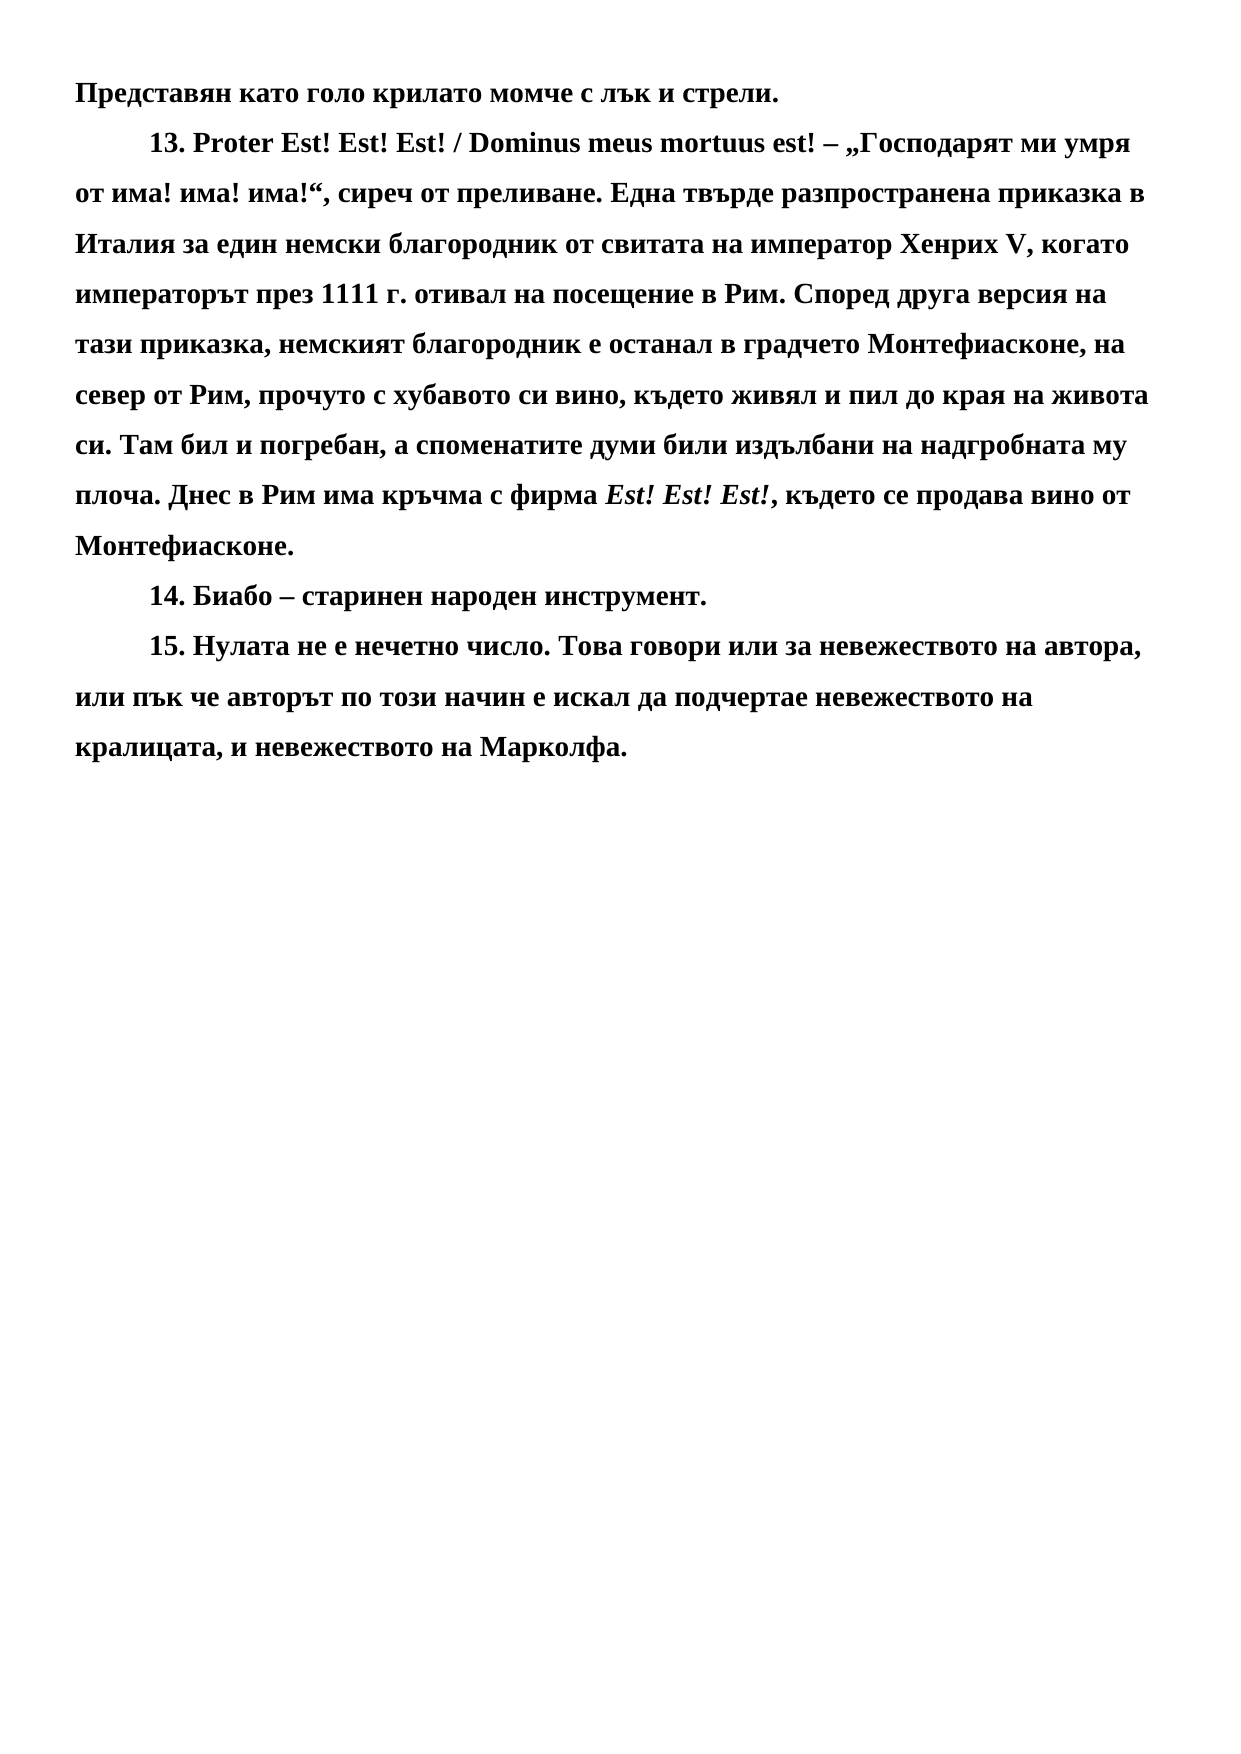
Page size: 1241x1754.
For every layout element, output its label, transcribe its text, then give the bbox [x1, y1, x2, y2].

text 15. Нулата не е нечетно число. Това говори или за невежеството на автора, или пък че авторът по този начин е искал да подчертае невежеството на кралицата, и невежеството на Марколфа. [75, 628, 1165, 763]
text 14. Биабо – старинен народен инструмент. [75, 578, 1165, 612]
text 13. Proter Est! Est! Est! / Dominus meus mortuus est! – „Господарят ми умря от има! има! има!“, сиреч от преливане. Една твърде разпространена приказка в Италия за един немски благородник от свитата на император Хенрих V, когато императорът през 1111 г. отивал на посещение в Рим. Според друга версия на тази приказка, немският благородник е останал в градчето Монтефиасконе, на север от Рим, прочуто с хубавото си вино, където живял и пил до края на живота си. Там бил и погребан, а споменатите думи били издълбани на надгробната му плоча. Днес в Рим има кръчма с фирма Est! Est! Est!, където се продава вино от Монтефиасконе. [75, 125, 1165, 561]
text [75, 75, 1165, 108]
